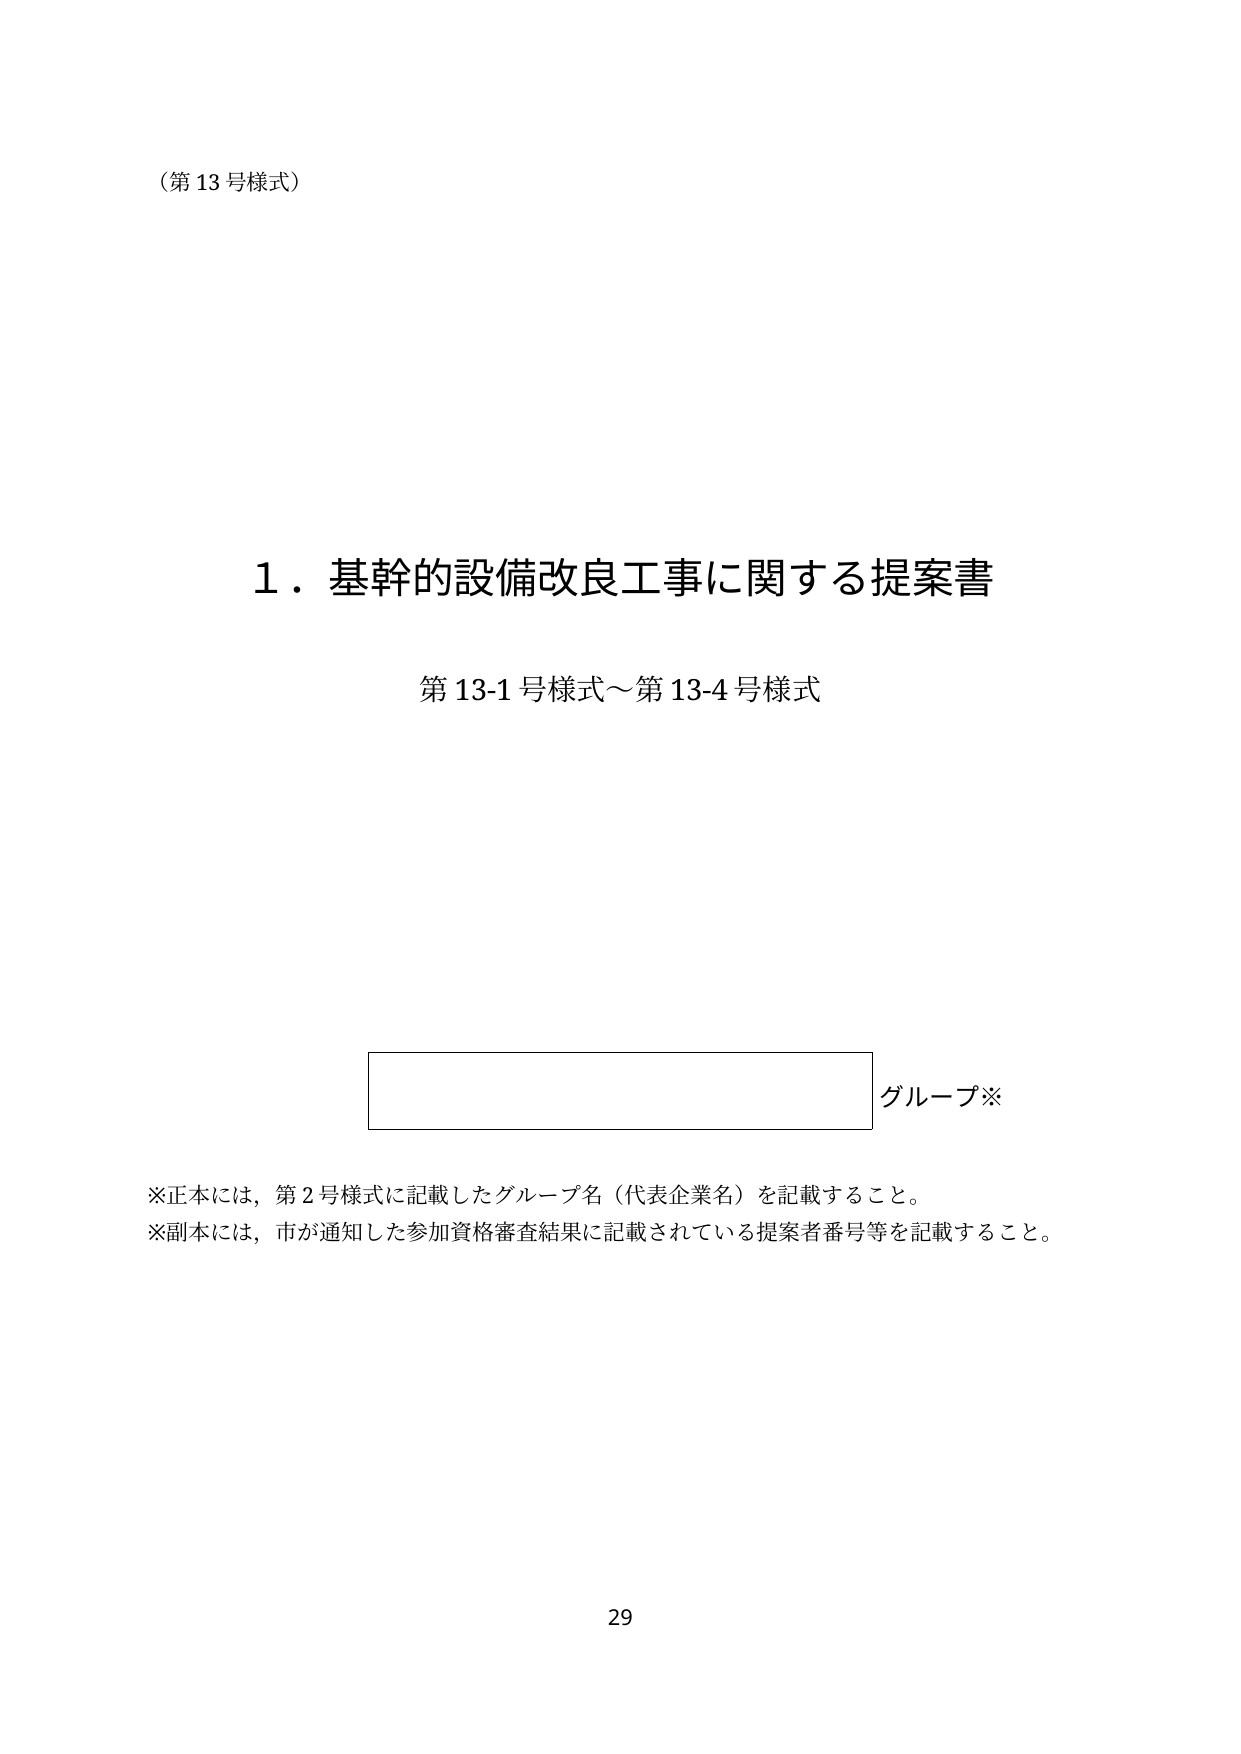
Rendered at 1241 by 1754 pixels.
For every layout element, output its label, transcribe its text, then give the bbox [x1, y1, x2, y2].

text ※副本には，市が通知した参加資格審査結果に記載されている提案者番号等を記載すること。 [148, 1212, 1092, 1250]
text 第13-1号様式～第13-4号様式 [148, 650, 1092, 725]
text ※正本には，第2号様式に記載したグループ名（代表企業名）を記載すること。 [148, 1175, 1092, 1212]
text （第13号様式） [148, 162, 1092, 200]
text １．基幹的設備改良工事に関する提案書 [148, 537, 1092, 612]
